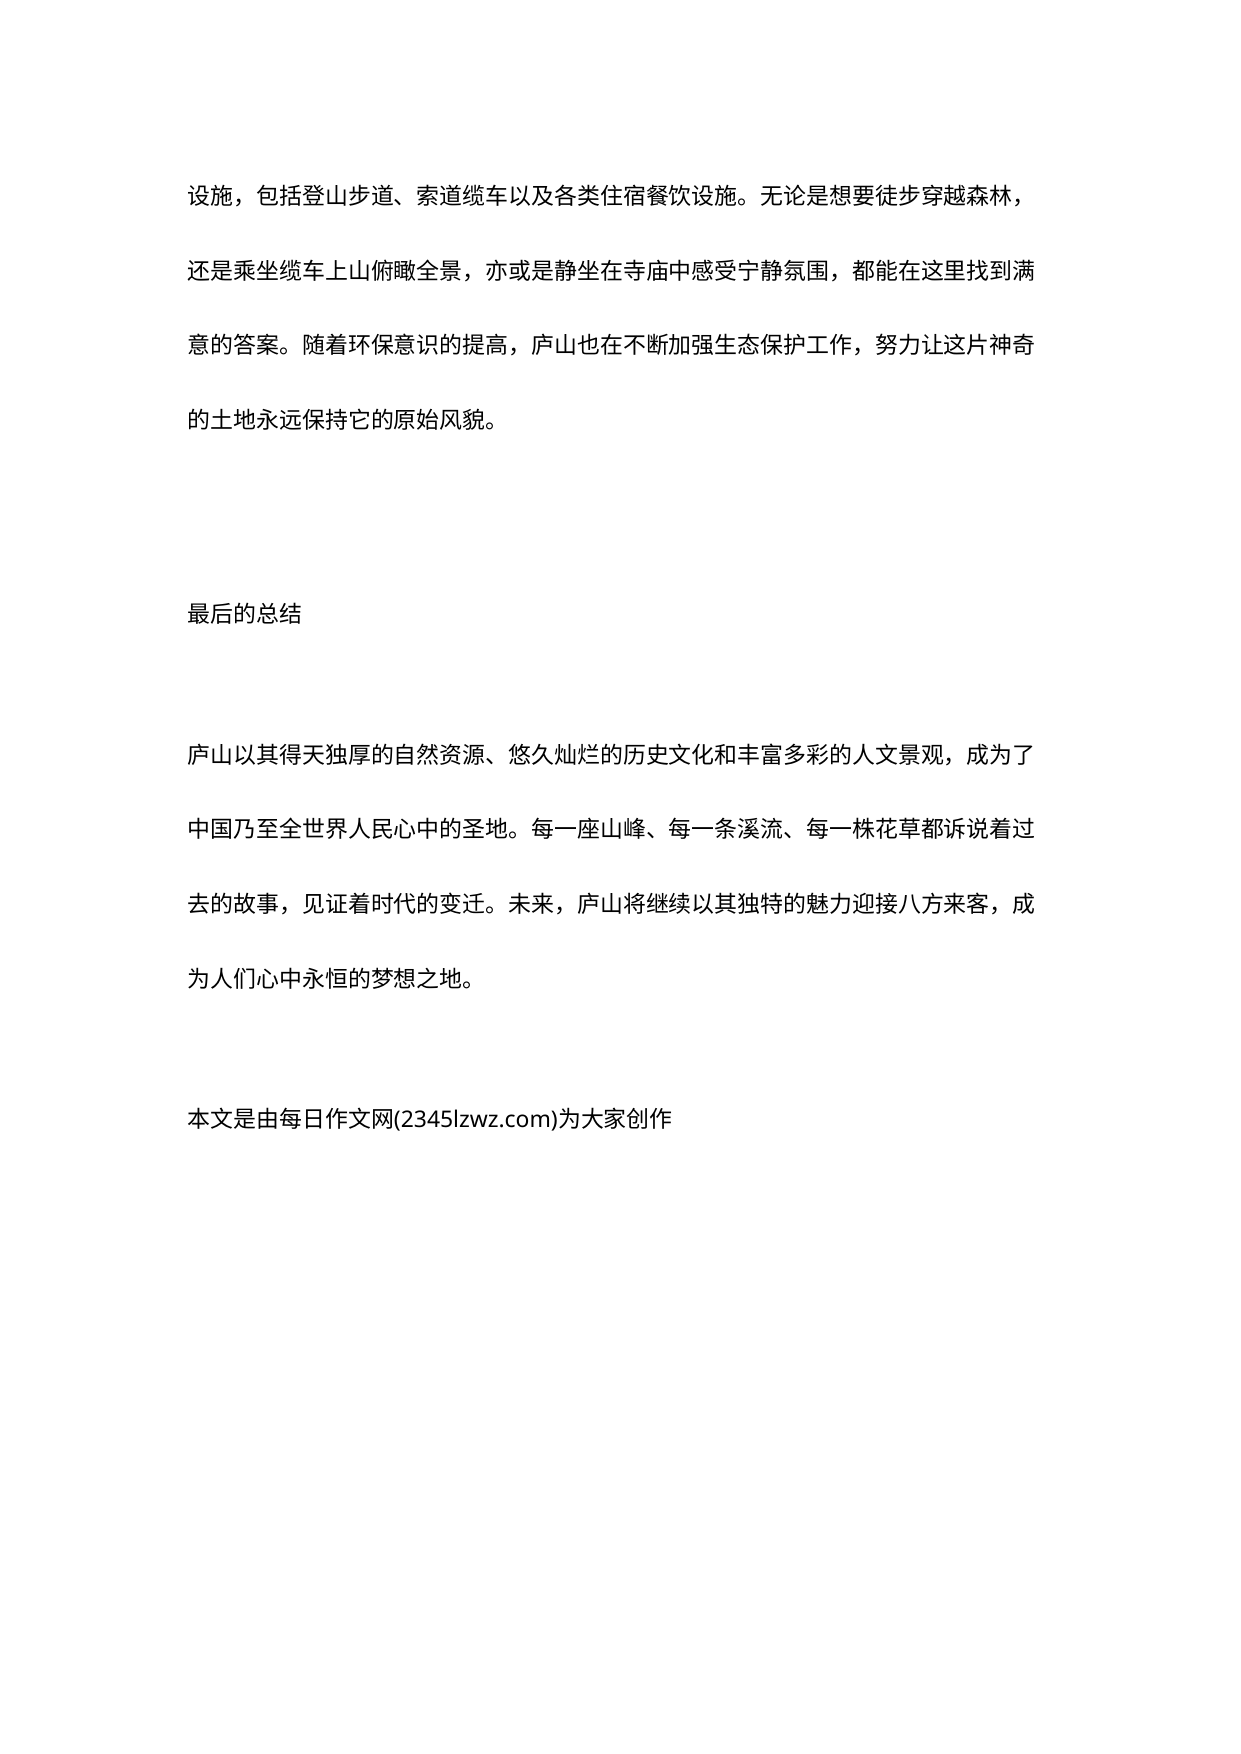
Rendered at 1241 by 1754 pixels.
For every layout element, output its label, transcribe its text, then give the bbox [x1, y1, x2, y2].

text 庐山以其得天独厚的自然资源、悠久灿烂的历史文化和丰富多彩的人文景观，成为了中国乃至全世界人民心中的圣地。每一座山峰、每一条溪流、每一株花草都诉说着过去的故事，见证着时代的变迁。未来，庐山将继续以其独特的魅力迎接八方来客，成为人们心中永恒的梦想之地。 [187, 721, 1053, 1010]
text 最后的总结 [187, 580, 1053, 645]
text 本文是由每日作文网(2345lzwz.com)为大家创作 [187, 1085, 1053, 1150]
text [187, 162, 1053, 451]
